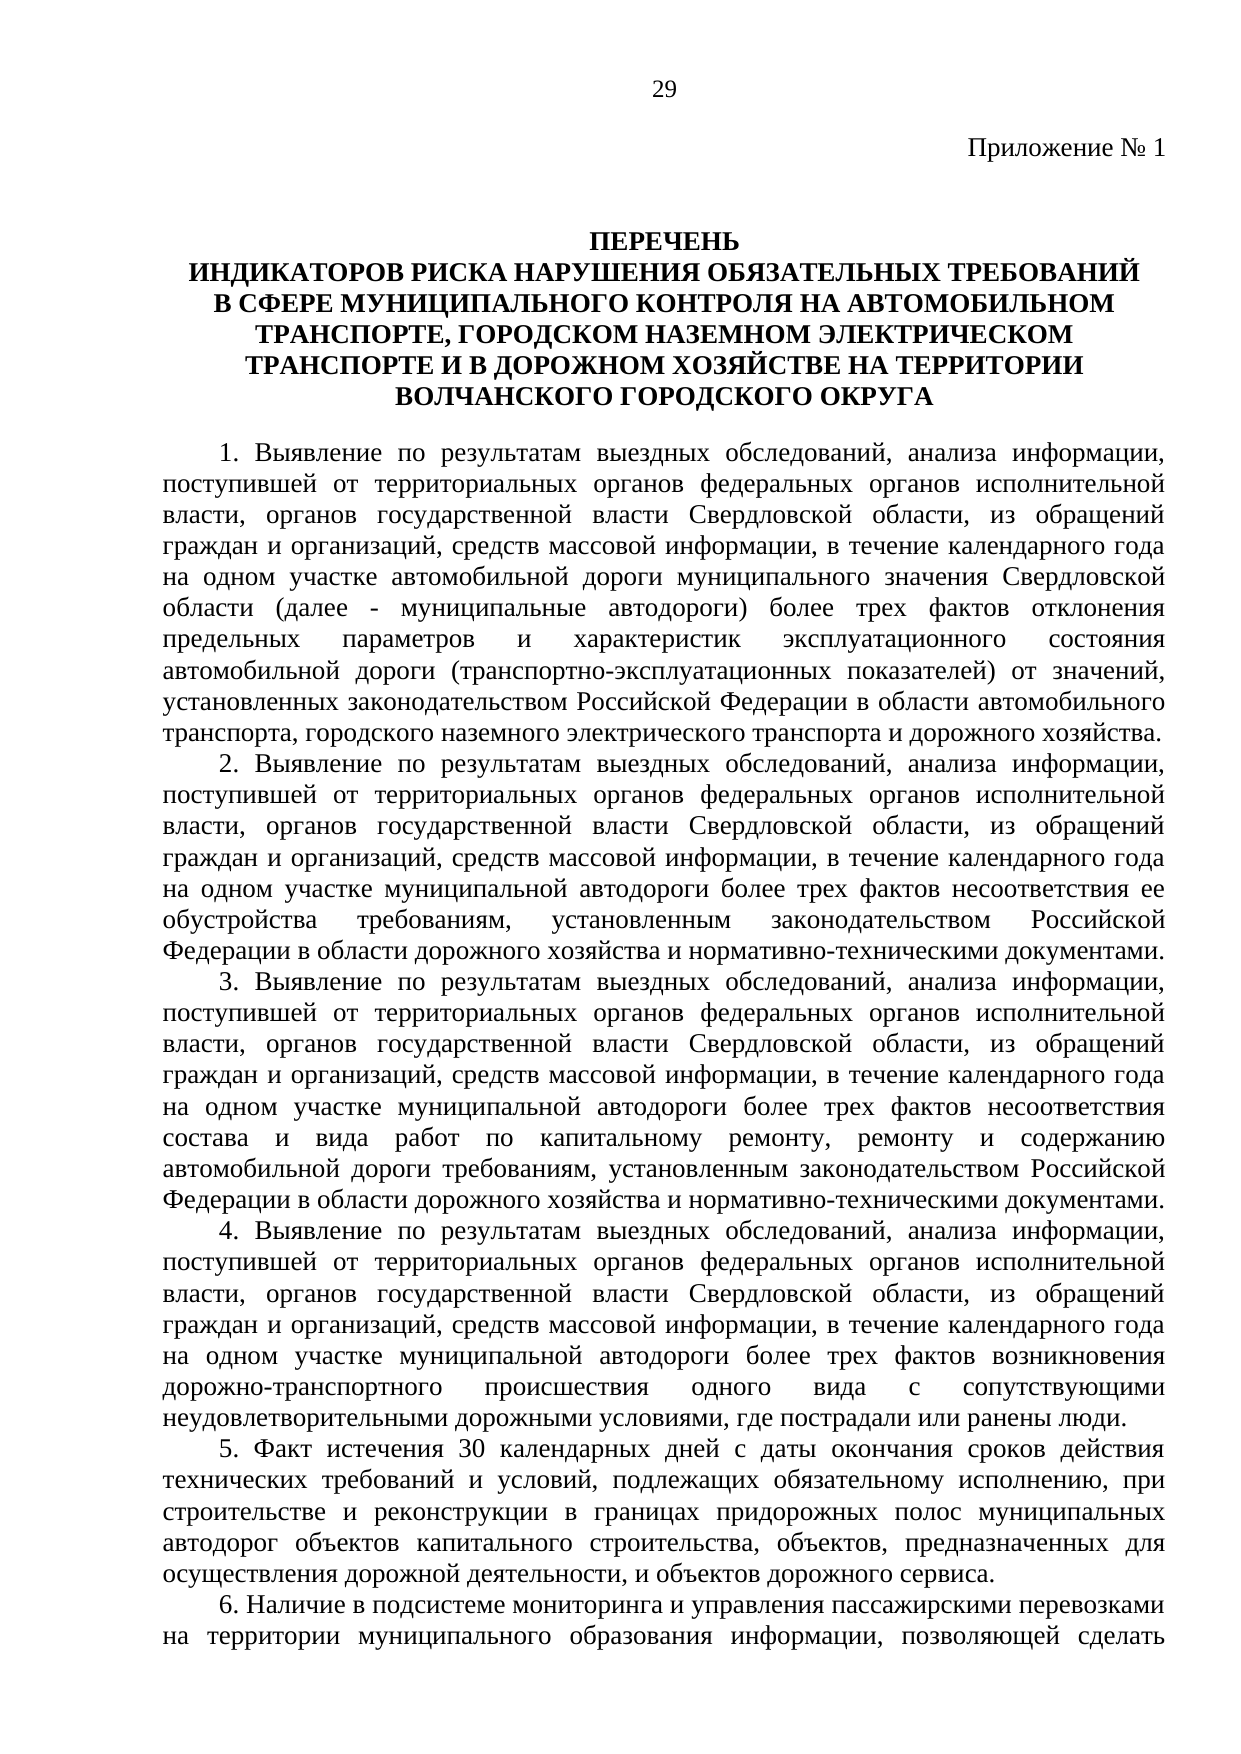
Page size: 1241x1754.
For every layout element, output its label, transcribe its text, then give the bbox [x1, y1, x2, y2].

title ИНДИКАТОРОВ РИСКА НАРУШЕНИЯ ОБЯЗАТЕЛЬНЫХ ТРЕБОВАНИЙ [162, 256, 1166, 287]
text 5. Факт истечения 30 календарных дней с даты окончания сроков действия технических требований и условий, подлежащих обязательному исполнению, при строительстве и реконструкции в границах придорожных полос муниципальных автодорог объектов капитального строительства, объектов, предназначенных для осуществления дорожной деятельности, и объектов дорожного сервиса. [162, 1432, 1166, 1588]
title В СФЕРЕ МУНИЦИПАЛЬНОГО КОНТРОЛЯ НА АВТОМОБИЛЬНОМ ТРАНСПОРТЕ, ГОРОДСКОМ НАЗЕМНОМ ЭЛЕКТРИЧЕСКОМ ТРАНСПОРТЕ И В ДОРОЖНОМ ХОЗЯЙСТВЕ НА ТЕРРИТОРИИ [162, 287, 1166, 381]
text 4. Выявление по результатам выездных обследований, анализа информации, поступившей от территориальных органов федеральных органов исполнительной власти, органов государственной власти Свердловской области, из обращений граждан и организаций, средств массовой информации, в течение календарного года на одном участке муниципальной автодороги более трех фактов возникновения дорожно-транспортного происшествия одного вида с сопутствующими неудовлетворительными дорожными условиями, где пострадали или ранены люди. [162, 1214, 1166, 1432]
text 1. Выявление по результатам выездных обследований, анализа информации, поступившей от территориальных органов федеральных органов исполнительной власти, органов государственной власти Свердловской области, из обращений граждан и организаций, средств массовой информации, в течение календарного года на одном участке автомобильной дороги муниципального значения Свердловской области (далее - муниципальные автодороги) более трех фактов отклонения предельных параметров и характеристик эксплуатационного состояния автомобильной дороги (транспортно-эксплуатационных показателей) от значений, установленных законодательством Российской Федерации в области автомобильного транспорта, городского наземного электрического транспорта и дорожного хозяйства. [162, 436, 1166, 747]
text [162, 1588, 1166, 1650]
text 3. Выявление по результатам выездных обследований, анализа информации, поступившей от территориальных органов федеральных органов исполнительной власти, органов государственной власти Свердловской области, из обращений граждан и организаций, средств массовой информации, в течение календарного года на одном участке муниципальной автодороги более трех фактов несоответствия состава и вида работ по капитальному ремонту, ремонту и содержанию автомобильной дороги требованиям, установленным законодательством Российской Федерации в области дорожного хозяйства и нормативно-техническими документами. [162, 965, 1166, 1214]
title ВОЛЧАНСКОГО ГОРОДСКОГО ОКРУГА [162, 381, 1166, 412]
text 2. Выявление по результатам выездных обследований, анализа информации, поступившей от территориальных органов федеральных органов исполнительной власти, органов государственной власти Свердловской области, из обращений граждан и организаций, средств массовой информации, в течение календарного года на одном участке муниципальной автодороги более трех фактов несоответствия ее обустройства требованиям, установленным законодательством Российской Федерации в области дорожного хозяйства и нормативно-техническими документами. [162, 747, 1166, 965]
title ПЕРЕЧЕНЬ [162, 225, 1166, 256]
text Приложение № 1 [162, 131, 1166, 162]
